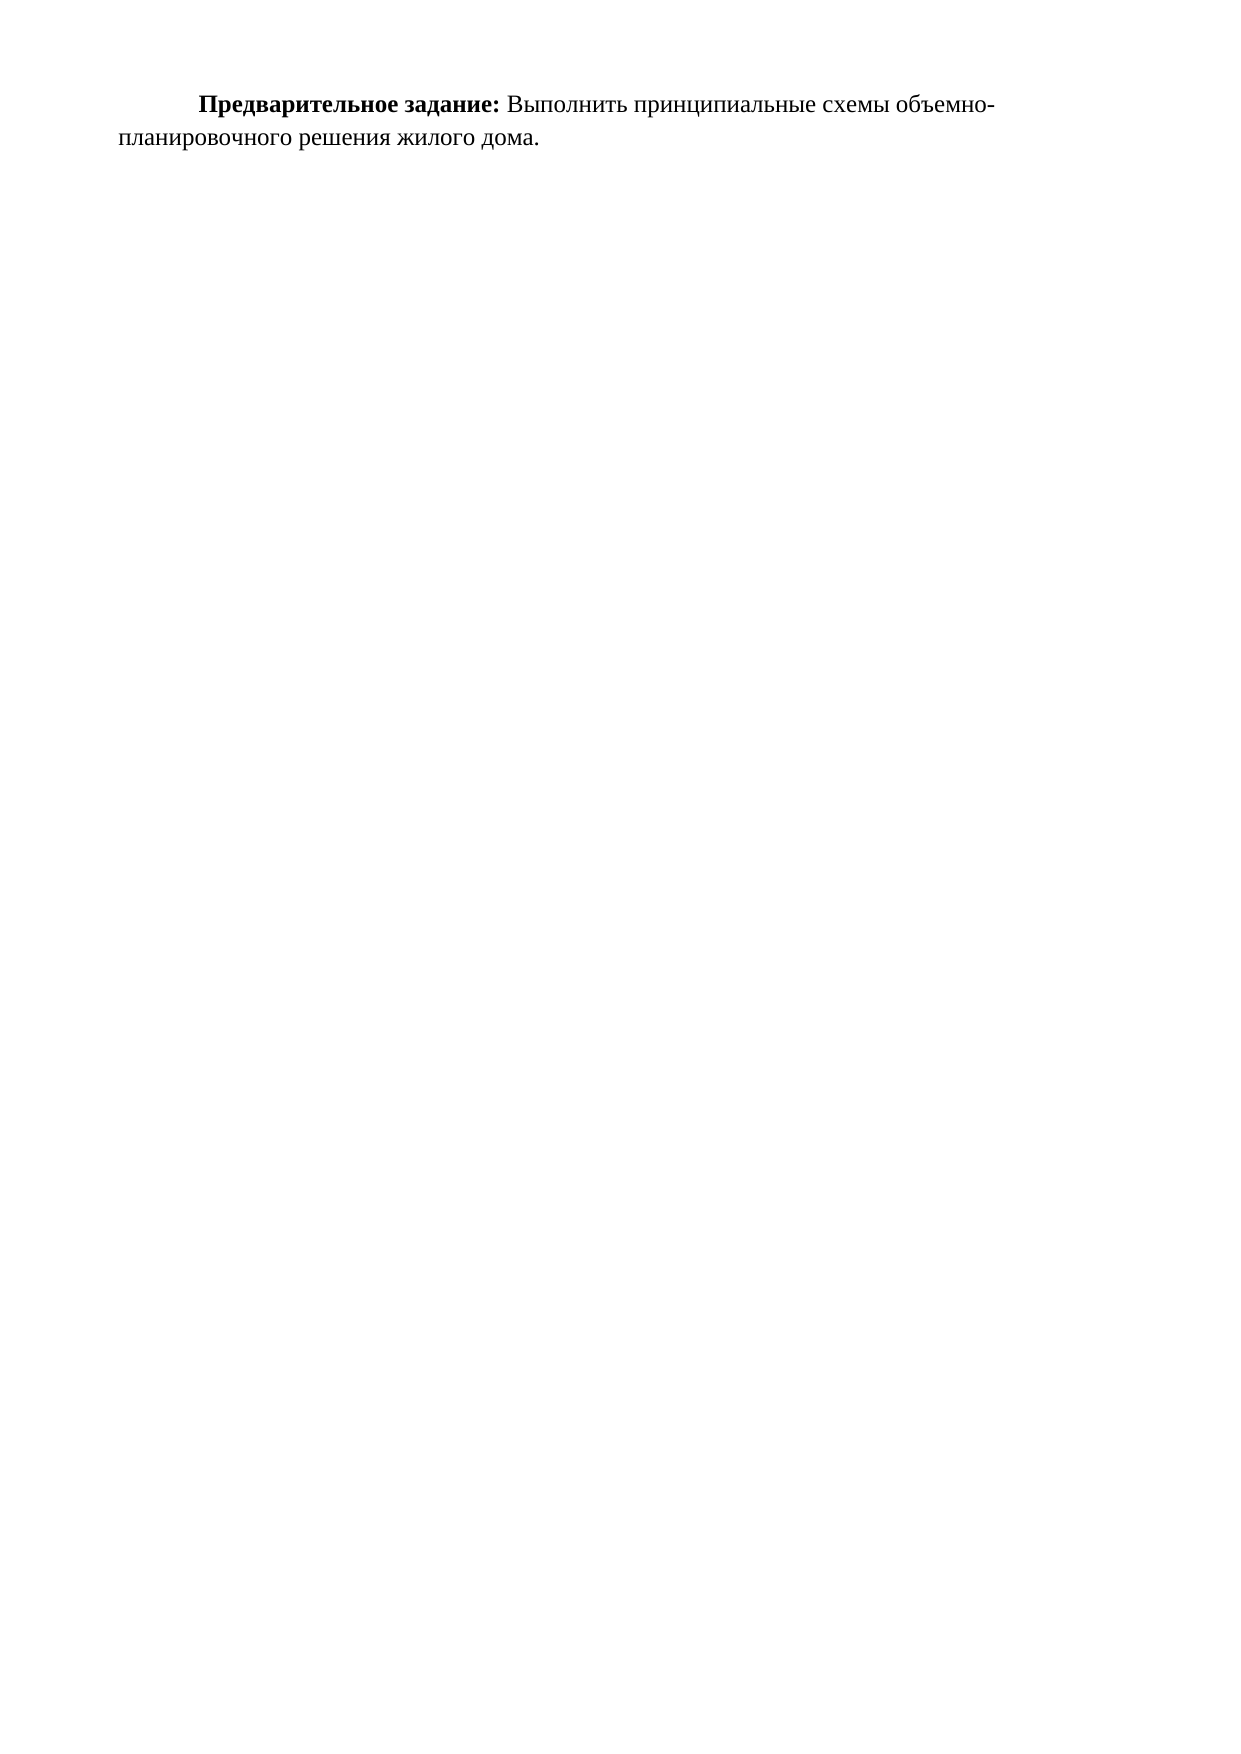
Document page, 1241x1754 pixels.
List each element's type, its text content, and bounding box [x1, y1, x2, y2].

text Предварительное задание: Выполнить принципиальные схемы объемно-планировочного решения жилого дома. [118, 89, 1152, 150]
